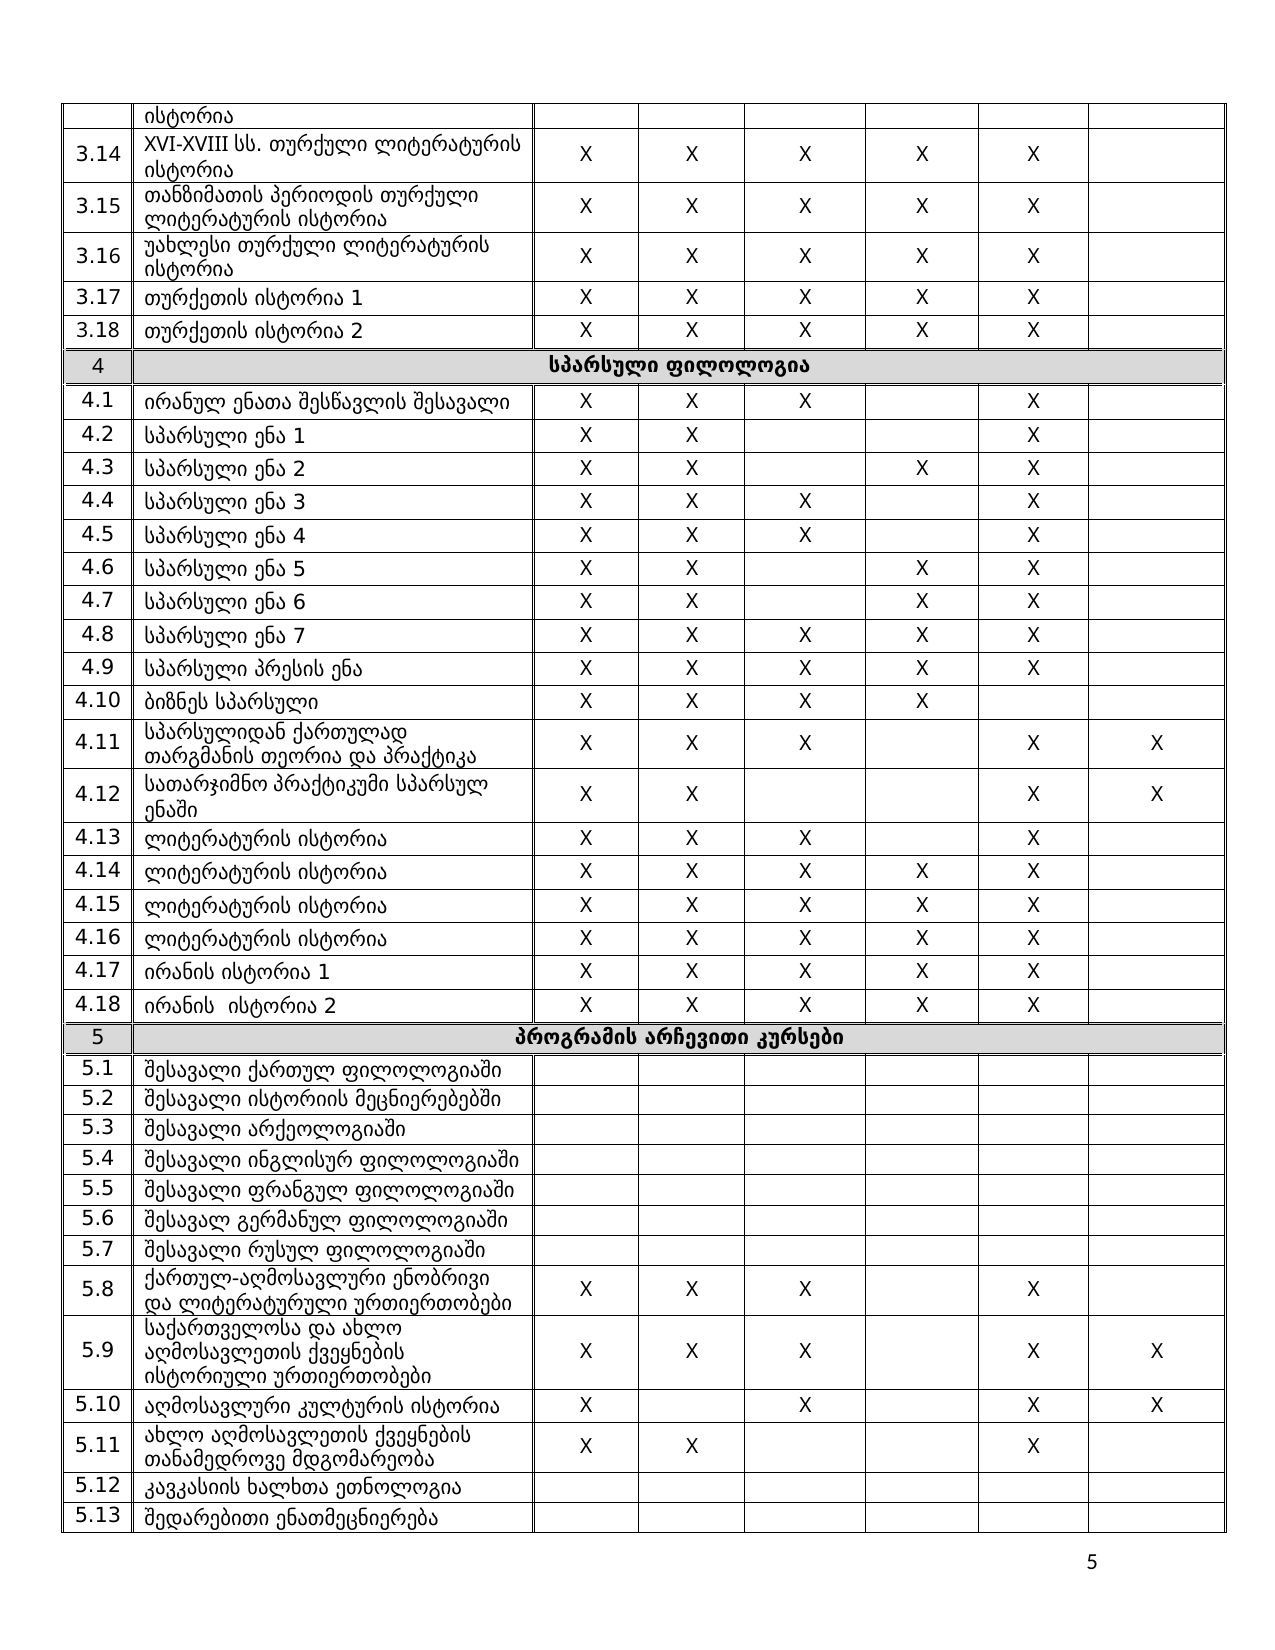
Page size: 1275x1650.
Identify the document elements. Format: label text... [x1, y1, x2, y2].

table_cell X [979, 453, 1088, 485]
table_cell X [866, 856, 978, 889]
table_cell X [979, 720, 1088, 768]
table_cell [1089, 1236, 1224, 1265]
table_cell [745, 420, 865, 452]
table_cell [1089, 620, 1224, 652]
table_cell [1089, 1175, 1224, 1205]
table_cell [1089, 183, 1224, 232]
table_cell X [639, 386, 744, 419]
table_cell X [866, 890, 978, 922]
table_cell X [535, 823, 638, 855]
table_cell ლიტერატურის ისტორია [134, 923, 532, 955]
table_cell [866, 1503, 978, 1532]
table_cell X [745, 686, 865, 719]
table_cell [745, 1236, 865, 1265]
table_cell X [745, 720, 865, 768]
table_cell X [639, 420, 744, 452]
table_cell [979, 686, 1088, 719]
table_cell X [979, 1266, 1088, 1315]
table_cell [1089, 856, 1224, 889]
table_cell X [979, 486, 1088, 519]
table_cell [866, 1086, 978, 1114]
table_cell [1089, 823, 1224, 855]
table_cell X [535, 686, 638, 719]
table_cell X [639, 553, 744, 585]
table_cell [1089, 923, 1224, 955]
table_cell [1089, 1473, 1224, 1502]
table_cell [1089, 383, 1226, 419]
table_cell 5.13 [64, 1503, 131, 1532]
table_cell 4.3 [64, 453, 131, 485]
table_cell X [535, 890, 638, 922]
table_cell X [979, 282, 1088, 314]
table_cell X [639, 183, 744, 232]
table_cell X [979, 923, 1088, 955]
table_cell [745, 1056, 865, 1084]
table_cell X [866, 620, 978, 652]
table_cell X [979, 1390, 1088, 1422]
table_cell [866, 520, 978, 552]
table_cell X [535, 620, 638, 652]
table_cell [745, 1473, 865, 1502]
table_cell სპარსულიდან ქართულად თარგმანის თეორია და პრაქტიკა [134, 720, 532, 768]
table_cell [535, 1473, 638, 1502]
table_cell X [745, 104, 865, 128]
table_cell [1089, 956, 1224, 989]
table_cell უახლესი თურქული ლიტერატურის ისტორია [134, 233, 532, 281]
table_cell X [866, 956, 978, 989]
table_cell ლიტერატურის ისტორია [134, 823, 532, 855]
table_cell [745, 553, 865, 585]
table_cell 5.11 [64, 1423, 131, 1472]
table_cell X [1089, 1316, 1224, 1389]
table_cell ქართულ-აღმოსავლური ენობრივი და ლიტერატურული ურთიერთობები [134, 1266, 532, 1315]
table_cell [1089, 316, 1224, 348]
table_cell [535, 1236, 638, 1265]
table_cell X [979, 956, 1088, 989]
table_cell X [639, 923, 744, 955]
table_cell X [745, 486, 865, 519]
table_cell [1089, 1266, 1224, 1315]
table_cell [866, 720, 978, 768]
table_cell X [866, 183, 978, 232]
table_cell [1089, 1206, 1224, 1235]
table_cell [866, 1115, 978, 1144]
table_cell [639, 1145, 744, 1174]
table_cell X [979, 890, 1088, 922]
table_cell [639, 1206, 744, 1235]
table_cell X [979, 586, 1088, 619]
table_cell 4.12 [64, 769, 131, 822]
table_cell [979, 1115, 1088, 1144]
table_cell X [639, 282, 744, 314]
table_cell X [866, 990, 978, 1022]
table_cell [535, 1145, 638, 1174]
table_cell X [535, 990, 638, 1022]
table_cell X [639, 1266, 744, 1315]
table_cell X [639, 956, 744, 989]
table_cell [1089, 233, 1224, 281]
table_cell 4.11 [64, 720, 131, 768]
table_cell X [535, 1423, 638, 1472]
table_cell [1089, 1145, 1224, 1174]
table_cell ირანულ ენათა შესწავლის შესავალი [134, 386, 532, 419]
table_cell 4.10 [64, 686, 131, 719]
table_cell [866, 769, 978, 822]
table_cell სპარსული ენა 5 [134, 553, 532, 585]
table_cell 4.6 [64, 553, 131, 585]
table_cell 5.8 [64, 1266, 131, 1315]
table_cell X [866, 233, 978, 281]
table_cell X [745, 1390, 865, 1422]
table_cell [979, 1503, 1088, 1532]
table_cell 5.7 [64, 1236, 131, 1265]
table_cell 5.5 [64, 1175, 131, 1205]
table_cell [1089, 520, 1224, 552]
table_cell [1089, 553, 1224, 585]
table_cell [1089, 686, 1224, 719]
table_cell [1089, 653, 1224, 685]
table_cell X [535, 653, 638, 685]
table_cell X [979, 769, 1088, 822]
table_cell [866, 1175, 978, 1205]
table_cell 4.16 [64, 923, 131, 955]
table_cell X [745, 129, 865, 182]
table_cell სპარსული ფილოლოგია [134, 348, 1226, 383]
table_cell X [979, 386, 1088, 419]
table_cell [745, 1503, 865, 1532]
table_cell 3.13 [64, 104, 131, 128]
table_cell X [745, 653, 865, 685]
table_cell ლიტერატურის ისტორია [134, 856, 532, 889]
table_cell X [745, 386, 865, 419]
table_cell [866, 823, 978, 855]
table_cell 5.1 [63, 1053, 133, 1084]
table_cell X [979, 990, 1088, 1022]
table_cell [1089, 890, 1224, 922]
table_cell X [1089, 720, 1224, 768]
table_cell X [639, 686, 744, 719]
table_cell X [535, 720, 638, 768]
table_cell [1089, 1115, 1224, 1144]
table_cell 5.6 [64, 1206, 131, 1235]
table_cell [866, 1236, 978, 1265]
table_cell 5.10 [64, 1390, 131, 1422]
table_cell [866, 420, 978, 452]
table_cell 4.7 [64, 586, 131, 619]
table_cell სპარსული ენა 4 [134, 520, 532, 552]
table_cell [866, 486, 978, 519]
table_cell [535, 1503, 638, 1532]
table_cell შესავალ გერმანულ ფილოლოგიაში [134, 1206, 532, 1235]
table_cell 3.17 [64, 282, 131, 314]
table_cell X [535, 1316, 638, 1389]
table_cell X [639, 316, 744, 348]
table_cell თურქეთის ისტორია 2 [134, 316, 532, 348]
table_cell ირანის ისტორია 2 [134, 990, 532, 1022]
table_cell 3.15 [64, 183, 131, 232]
table_cell 5.3 [64, 1115, 131, 1144]
table_cell X [535, 553, 638, 585]
table_cell სპარსული ენა 6 [134, 586, 532, 619]
table_cell [745, 1423, 865, 1472]
table_cell X [639, 233, 744, 281]
table_cell [979, 1236, 1088, 1265]
table_cell X [535, 420, 638, 452]
table_cell [639, 1236, 744, 1265]
table_cell 4.1 [63, 383, 133, 419]
table_cell [979, 1473, 1088, 1502]
table_cell X [535, 316, 638, 348]
table_cell ბიზნეს სპარსული [134, 686, 532, 719]
table_cell X [639, 453, 744, 485]
table_cell X [639, 653, 744, 685]
table_cell X [1089, 769, 1224, 822]
table_cell [745, 1115, 865, 1144]
table_cell X [535, 183, 638, 232]
table_cell X [979, 553, 1088, 585]
table_cell X [639, 720, 744, 768]
table_cell [639, 1473, 744, 1502]
table_cell X [979, 183, 1088, 232]
table_cell [866, 1145, 978, 1174]
table_cell X [866, 316, 978, 348]
table_cell [639, 1503, 744, 1532]
table_cell X [745, 990, 865, 1022]
table_cell [639, 1390, 744, 1422]
table_cell X [535, 104, 638, 128]
table_cell [745, 1175, 865, 1205]
table_cell 5.4 [64, 1145, 131, 1174]
table_cell სპარსული პრესის ენა [134, 653, 532, 685]
table_cell 5.9 [64, 1316, 131, 1389]
table_cell შესავალი არქეოლოგიაში [134, 1115, 532, 1144]
table_cell 4.9 [64, 653, 131, 685]
table_cell [1089, 420, 1224, 452]
table_cell X [535, 233, 638, 281]
table_cell X [745, 823, 865, 855]
table_cell X [535, 486, 638, 519]
table_cell X [866, 453, 978, 485]
table_cell ახლო აღმოსავლეთის ქვეყნების თანამედროვე მდგომარეობა [134, 1423, 532, 1472]
table_cell [979, 1206, 1088, 1235]
table_cell 4.8 [64, 620, 131, 652]
table_cell X [535, 1390, 638, 1422]
table_cell X [745, 1266, 865, 1315]
table_cell X [745, 856, 865, 889]
table_cell X [639, 129, 744, 182]
table_cell [535, 1175, 638, 1205]
table_cell X [979, 420, 1088, 452]
table_cell [866, 1473, 978, 1502]
table_cell X [535, 129, 638, 182]
table_cell შესავალი ისტორიის მეცნიერებებში [134, 1086, 532, 1114]
table_cell X [979, 104, 1088, 128]
table_cell X [979, 653, 1088, 685]
table_cell X [639, 1423, 744, 1472]
table_cell X [979, 316, 1088, 348]
table_cell [979, 1056, 1088, 1084]
table_cell X [639, 486, 744, 519]
table_cell X [745, 233, 865, 281]
table_cell სპარსული ენა 2 [134, 453, 532, 485]
table_cell 4.5 [64, 520, 131, 552]
table_cell X [535, 856, 638, 889]
table_cell სპარსული ენა 3 [134, 486, 532, 519]
table_cell 4 [63, 348, 133, 383]
table_cell X [639, 104, 744, 128]
table_cell X [535, 769, 638, 822]
table_cell 4.4 [64, 486, 131, 519]
table_cell X [639, 520, 744, 552]
table_cell სპარსული ენა 7 [134, 620, 532, 652]
table_cell X [745, 1316, 865, 1389]
table_cell X [639, 586, 744, 619]
table_cell [745, 1086, 865, 1114]
table_cell X [745, 316, 865, 348]
table_cell [639, 1175, 744, 1205]
table_cell X [745, 183, 865, 232]
table_cell [866, 1423, 978, 1472]
table_cell ირანის ისტორია 1 [134, 956, 532, 989]
table_cell X [639, 990, 744, 1022]
table_cell X [866, 129, 978, 182]
table_cell 4.14 [64, 856, 131, 889]
table_cell [1089, 129, 1224, 182]
table_cell 5.2 [64, 1086, 131, 1114]
table_cell კავკასიის ხალხთა ეთნოლოგია [134, 1473, 532, 1502]
table_cell X [1089, 1390, 1224, 1422]
table_cell სპარსული ენა 1 [134, 420, 532, 452]
table_cell [639, 1086, 744, 1114]
table_cell X [639, 856, 744, 889]
table_cell X [745, 620, 865, 652]
table_cell შედარებითი ენათმეცნიერება [134, 1503, 532, 1532]
table_cell [866, 386, 978, 419]
table_cell X [639, 620, 744, 652]
table_cell [639, 1115, 744, 1144]
table_cell X [866, 686, 978, 719]
table_cell [866, 1056, 978, 1084]
table_cell X [745, 520, 865, 552]
table_cell 4.13 [64, 823, 131, 855]
table_cell X [535, 282, 638, 314]
table_cell X [639, 769, 744, 822]
table_cell [979, 1086, 1088, 1114]
table_cell [1089, 1423, 1224, 1472]
table_cell [535, 1115, 638, 1144]
table_cell შესავალი ინგლისურ ფილოლოგიაში [134, 1145, 532, 1174]
table_cell [1089, 486, 1224, 519]
table_cell X [979, 1316, 1088, 1389]
table_cell [866, 1390, 978, 1422]
table_cell [1089, 104, 1224, 128]
table_cell [866, 1206, 978, 1235]
table_cell [535, 1056, 638, 1084]
table_cell X [866, 586, 978, 619]
table_cell X [535, 520, 638, 552]
table_cell 5 [63, 1022, 133, 1053]
table_cell 4.17 [64, 956, 131, 989]
table_cell თურქეთის ისტორია 1 [134, 282, 532, 314]
table_cell აღმოსავლური კულტურის ისტორია [134, 1390, 532, 1422]
table_cell [745, 453, 865, 485]
table_cell X [535, 586, 638, 619]
table_cell X [535, 956, 638, 989]
table_cell საქართველოსა და ახლო აღმოსავლეთის ქვეყნების ისტორიული ურთიერთობები [134, 1316, 532, 1389]
table_cell [745, 586, 865, 619]
table_cell X [639, 1316, 744, 1389]
table_cell X [866, 282, 978, 314]
table_cell თანზიმათის პერიოდის თურქული ლიტერატურის ისტორია [134, 183, 532, 232]
table_cell X [745, 923, 865, 955]
table_cell შესავალი ფრანგულ ფილოლოგიაში [134, 1175, 532, 1205]
table_cell X [979, 1423, 1088, 1472]
table_cell [639, 1056, 744, 1084]
table_cell [1089, 1503, 1224, 1532]
table_cell X [979, 520, 1088, 552]
table_cell X [979, 856, 1088, 889]
table_cell 4.15 [64, 890, 131, 922]
table_cell X [866, 653, 978, 685]
table_cell X [535, 453, 638, 485]
table_cell [1089, 1086, 1224, 1114]
table_cell X [745, 890, 865, 922]
table_cell X [866, 553, 978, 585]
table_cell X [535, 923, 638, 955]
table_cell [866, 1316, 978, 1389]
table_cell X [979, 823, 1088, 855]
table_cell XVI-XVIII სს. თურქული ლიტერატურის ისტორია [134, 129, 532, 182]
table_cell X [745, 282, 865, 314]
table_cell [745, 1206, 865, 1235]
table_cell შესავალი ქართულ ფილოლოგიაში [134, 1056, 532, 1084]
table_cell 4.18 [64, 990, 131, 1022]
table_cell [535, 1086, 638, 1114]
table_cell X [979, 620, 1088, 652]
table_cell X [639, 823, 744, 855]
table_cell [979, 1175, 1088, 1205]
table_cell [745, 1145, 865, 1174]
table_cell [1089, 453, 1224, 485]
table_cell X [535, 386, 638, 419]
table_cell [866, 104, 978, 128]
table_cell 3.14 [64, 129, 131, 182]
table_cell 4.2 [64, 420, 131, 452]
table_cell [134, 104, 532, 128]
table_cell [745, 769, 865, 822]
table_cell 5.12 [64, 1473, 131, 1502]
table_cell X [866, 923, 978, 955]
table_cell 3.16 [64, 233, 131, 281]
table_cell [866, 1266, 978, 1315]
table_cell პროგრამის არჩევითი კურსები [134, 1022, 1226, 1053]
table_cell X [639, 890, 744, 922]
table_cell [1089, 990, 1224, 1022]
table_cell შესავალი რუსულ ფილოლოგიაში [134, 1236, 532, 1265]
table_cell [535, 1206, 638, 1235]
table_cell [1089, 1053, 1226, 1084]
table_cell X [535, 1266, 638, 1315]
table_cell 3.18 [64, 316, 131, 348]
table_cell სათარჯიმნო პრაქტიკუმი სპარსულ ენაში [134, 769, 532, 822]
table_cell [1089, 282, 1224, 314]
table_cell [1089, 586, 1224, 619]
table_cell ლიტერატურის ისტორია [134, 890, 532, 922]
table_cell [979, 1145, 1088, 1174]
table_cell X [979, 233, 1088, 281]
table_cell X [745, 956, 865, 989]
table_cell X [979, 129, 1088, 182]
